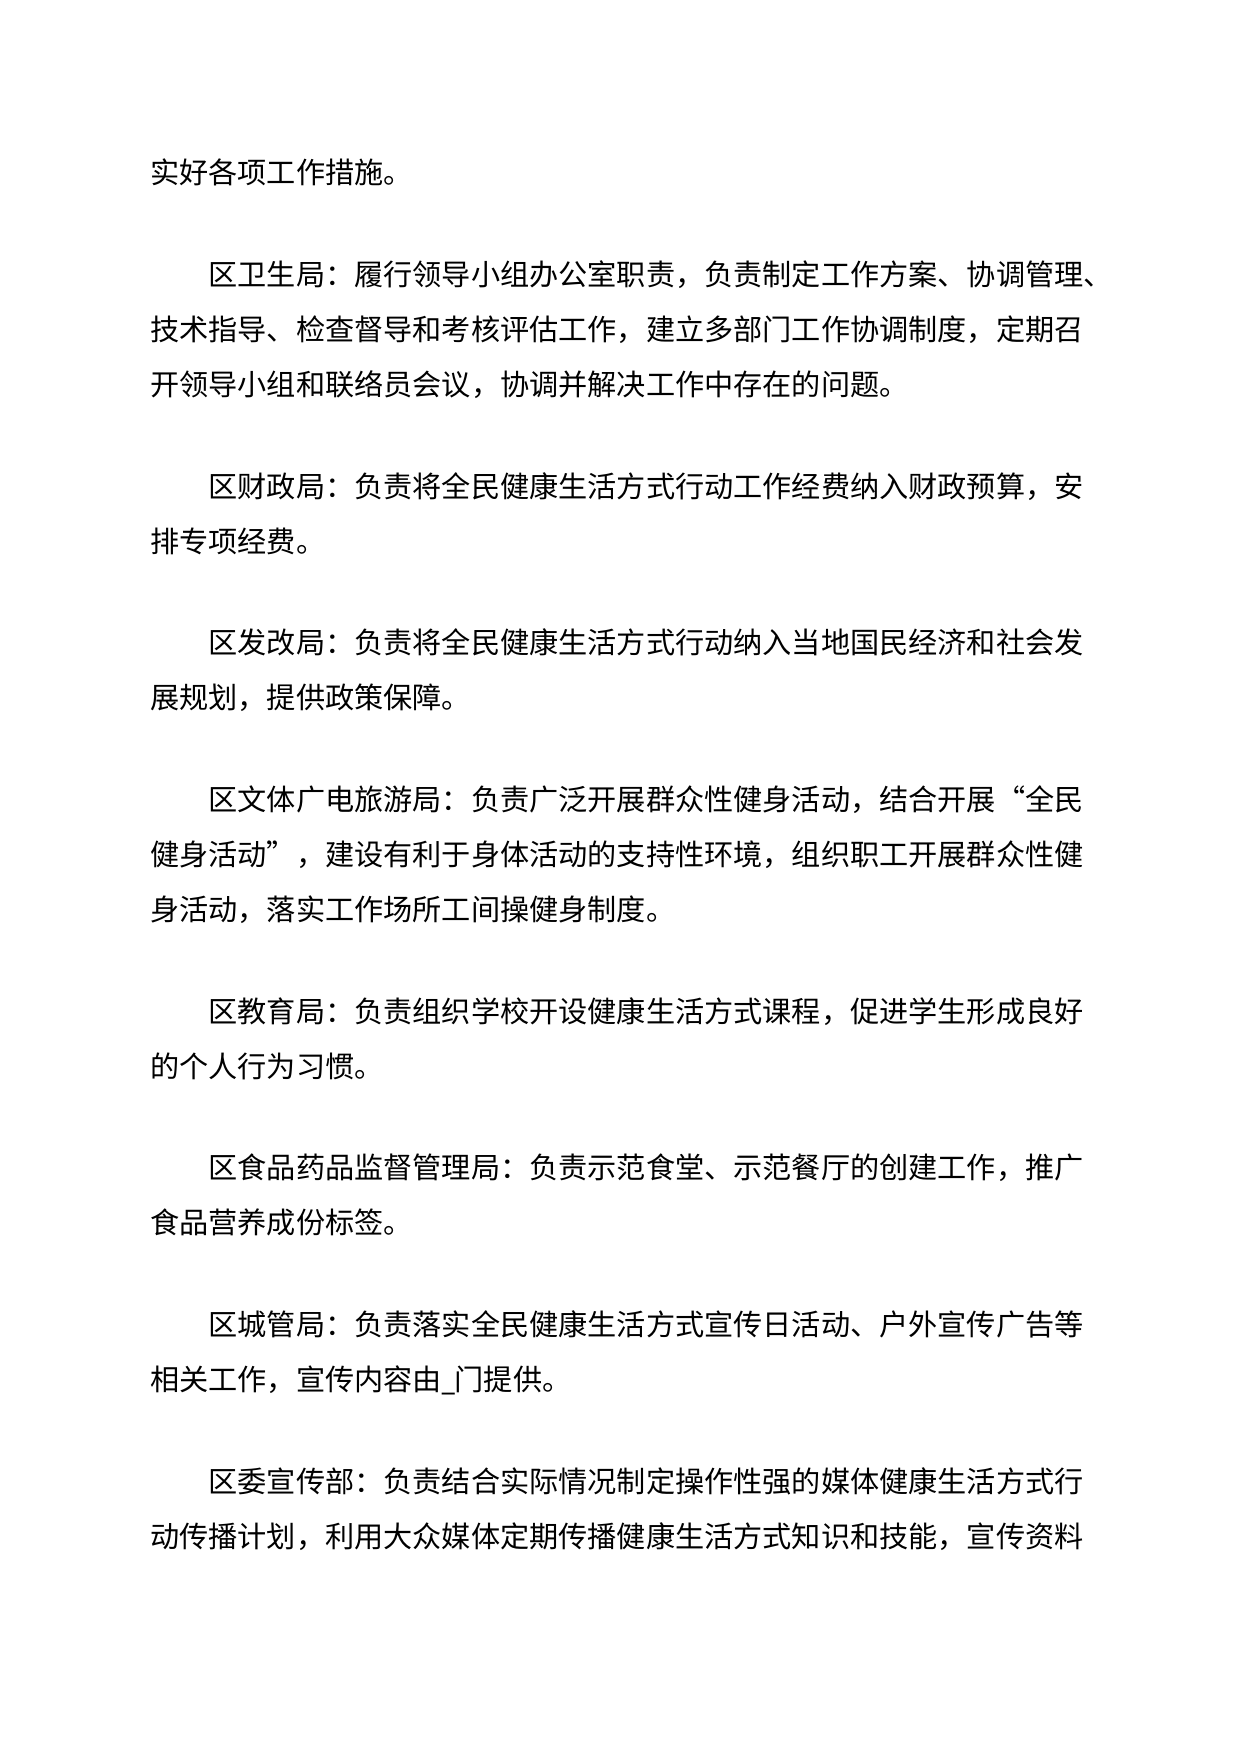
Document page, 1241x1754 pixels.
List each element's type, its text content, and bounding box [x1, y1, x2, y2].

text 区食品药品监督管理局：负责示范食堂、示范餐厅的创建工作，推广食品营养成份标签。 [150, 1145, 1090, 1242]
text 区城管局：负责落实全民健康生活方式宣传日活动、户外宣传广告等相关工作，宣传内容由_门提供。 [150, 1302, 1090, 1399]
text 区文体广电旅游局：负责广泛开展群众性健身活动，结合开展“全民健身活动”，建设有利于身体活动的支持性环境，组织职工开展群众性健身活动，落实工作场所工间操健身制度。 [150, 777, 1090, 929]
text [150, 1458, 1090, 1556]
text 区卫生局：履行领导小组办公室职责，负责制定工作方案、协调管理、技术指导、检查督导和考核评估工作，建立多部门工作协调制度，定期召开领导小组和联络员会议，协调并解决工作中存在的问题。 [150, 252, 1090, 404]
text 区发改局：负责将全民健康生活方式行动纳入当地国民经济和社会发展规划，提供政策保障。 [150, 620, 1090, 717]
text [150, 150, 1090, 192]
text 区教育局：负责组织学校开设健康生活方式课程，促进学生形成良好的个人行为习惯。 [150, 988, 1090, 1085]
text 区财政局：负责将全民健康生活方式行动工作经费纳入财政预算，安排专项经费。 [150, 463, 1090, 561]
